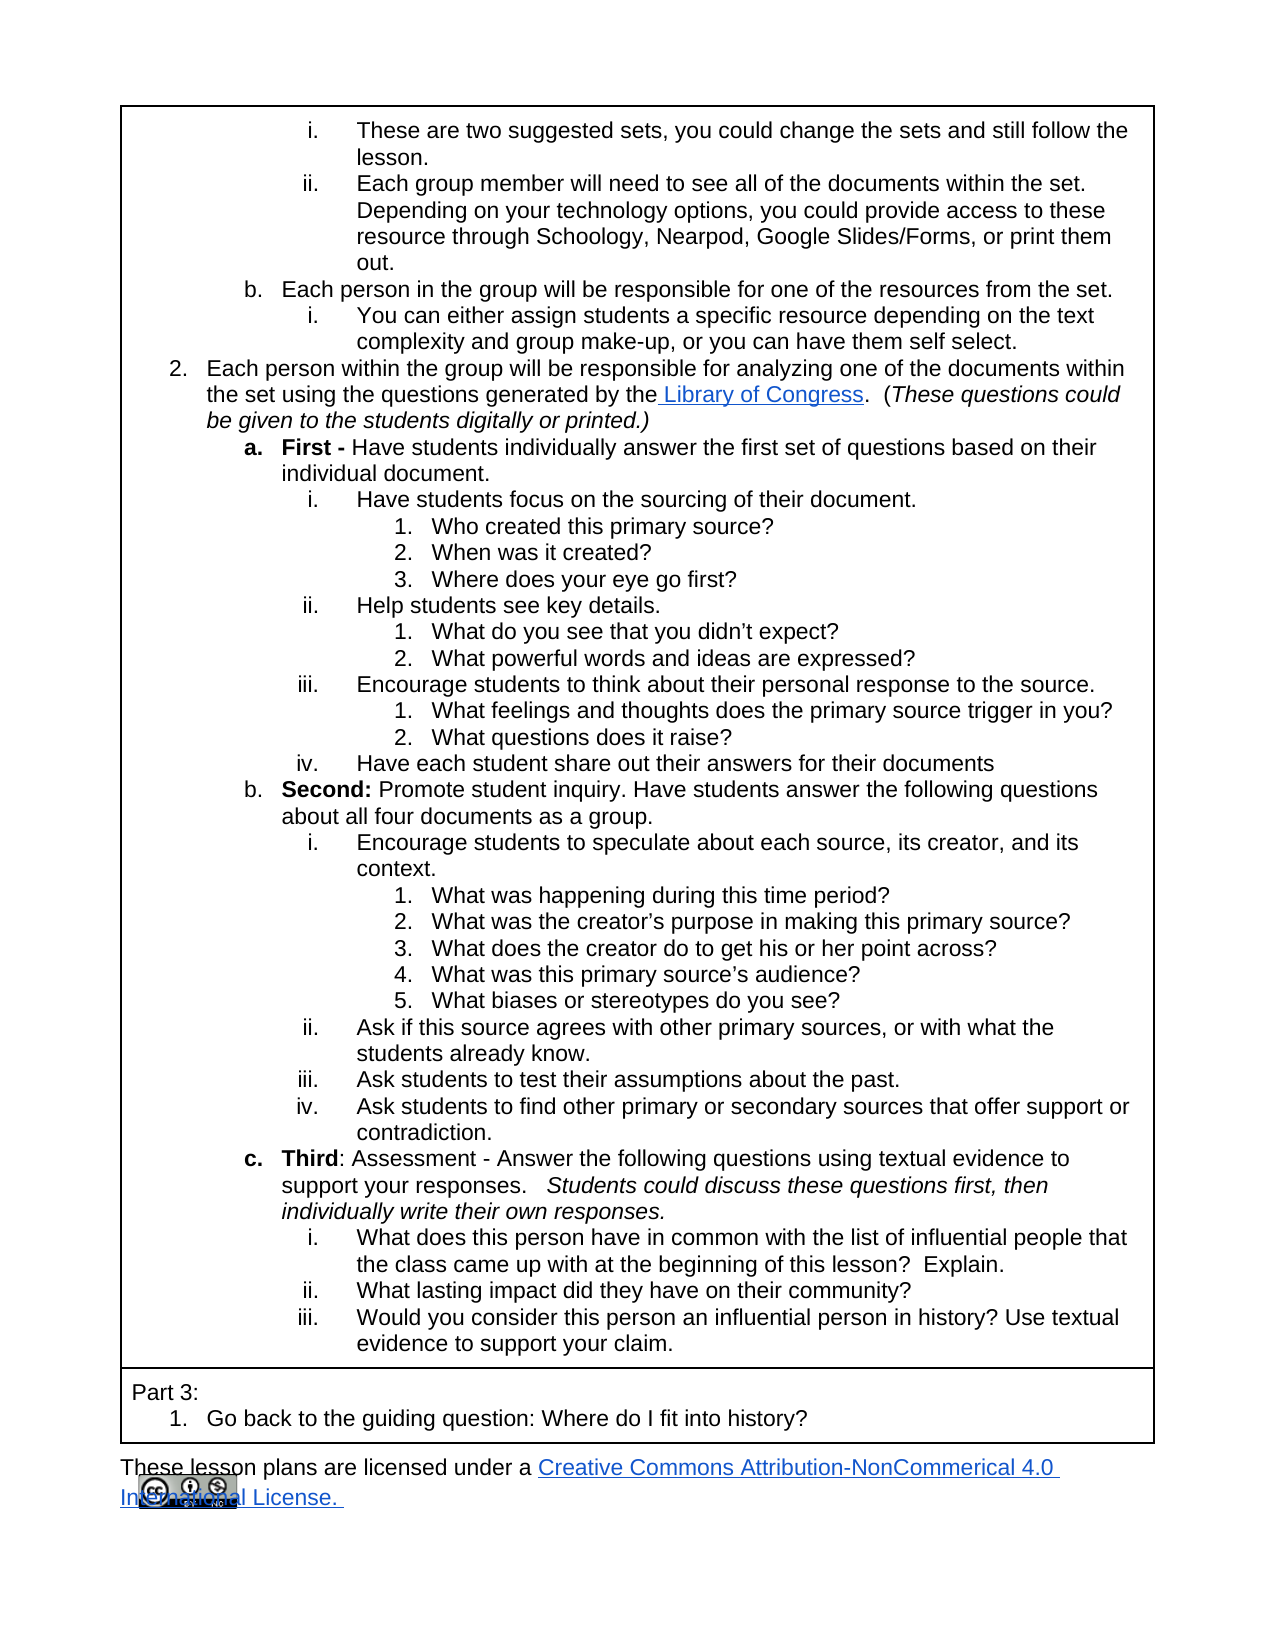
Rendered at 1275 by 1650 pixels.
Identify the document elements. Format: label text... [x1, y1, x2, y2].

picture [138, 1474, 238, 1507]
